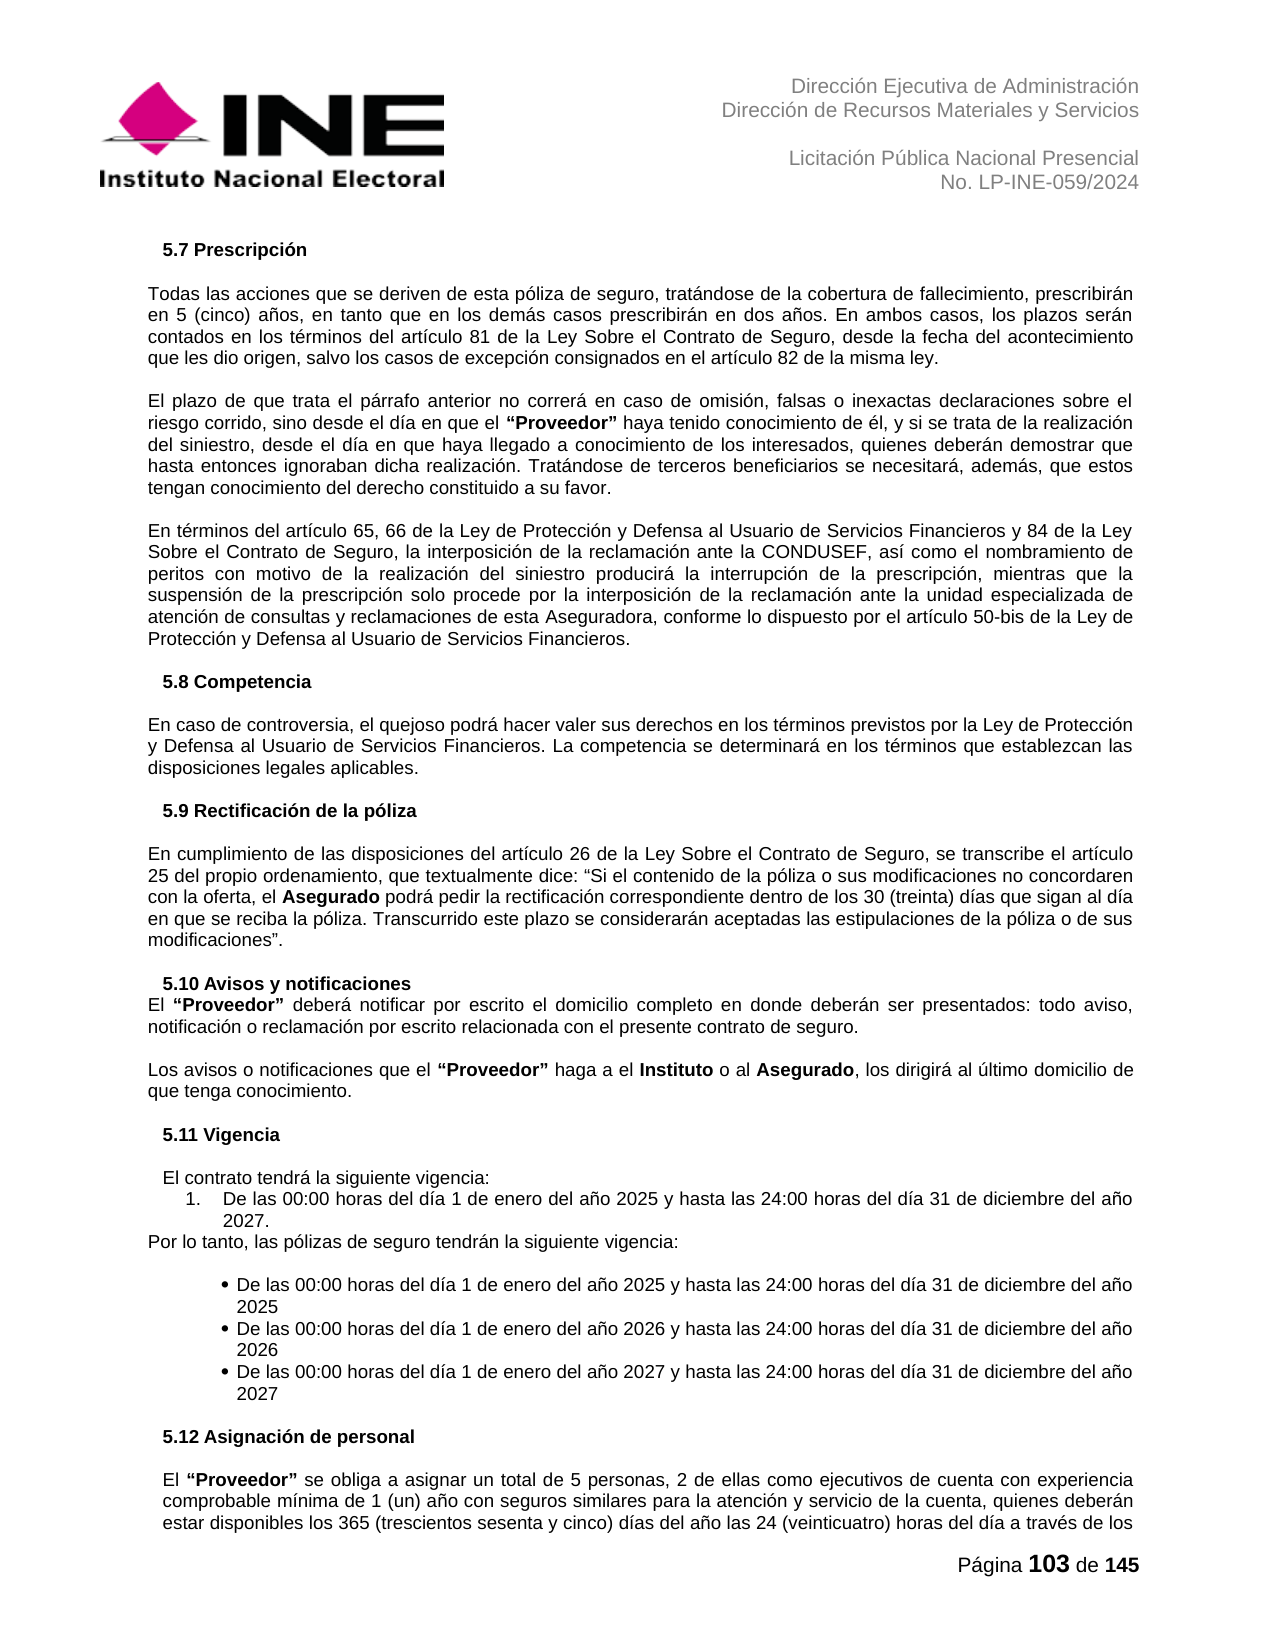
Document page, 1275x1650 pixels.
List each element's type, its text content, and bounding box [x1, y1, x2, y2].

text 5.11 Vigencia [162, 1123, 1134, 1145]
text 5.10 Avisos y notificaciones [162, 972, 1134, 994]
text 5.9 Rectificación de la póliza [162, 800, 1134, 821]
text En términos del artículo 65, 66 de la Ley de Protección y Defensa al Usuario de Servicios Financieros y 84 de la Ley Sobre el Contrato de Seguro, la interposición de la reclamación ante la CONDUSEF, así como el nombramiento de peritos con motivo de la realización del siniestro producirá la interrupción de la prescripción, mientras que la suspensión de la prescripción solo procede por la interposición de la reclamación ante la unidad especializada de atención de consultas y reclamaciones de esta Aseguradora, conforme lo dispuesto por el artículo 50-bis de la Ley de Protección y Defensa al Usuario de Servicios Financieros. [148, 519, 1134, 649]
text Por lo tanto, las pólizas de seguro tendrán la siguiente vigencia: [148, 1231, 1134, 1253]
list De las 00:00 horas del día 1 de enero del año 2026 y hasta las 24:00 horas del día 31 de diciembre del año 2026 [222, 1317, 1134, 1361]
text Todas las acciones que se deriven de esta póliza de seguro, tratándose de la cobertura de fallecimiento, prescribirán en 5 (cinco) años, en tanto que en los demás casos prescribirán en dos años. En ambos casos, los plazos serán contados en los términos del artículo 81 de la Ley Sobre el Contrato de Seguro, desde la fecha del acontecimiento que les dio origen, salvo los casos de excepción consignados en el artículo 82 de la misma ley. [148, 282, 1134, 369]
text En caso de controversia, el quejoso podrá hacer valer sus derechos en los términos previstos por la Ley de Protección y Defensa al Usuario de Servicios Financieros. La competencia se determinará en los términos que establezcan las disposiciones legales aplicables. [148, 714, 1134, 778]
text 5.12 Asignación de personal [162, 1426, 1134, 1447]
text El plazo de que trata el párrafo anterior no correrá en caso de omisión, falsas o inexactas declaraciones sobre el riesgo corrido, sino desde el día en que el “Proveedor” haya tenido conocimiento de él, y si se trata de la realización del siniestro, desde el día en que haya llegado a conocimiento de los interesados, quienes deberán demostrar que hasta entonces ignoraban dicha realización. Tratándose de terceros beneficiarios se necesitará, además, que estos tengan conocimiento del derecho constituido a su favor. [148, 390, 1134, 498]
list De las 00:00 horas del día 1 de enero del año 2025 y hasta las 24:00 horas del día 31 de diciembre del año 2025 [222, 1274, 1134, 1317]
text El “Proveedor” deberá notificar por escrito el domicilio completo en donde deberán ser presentados: todo aviso, notificación o reclamación por escrito relacionada con el presente contrato de seguro. [148, 994, 1134, 1037]
text 5.8 Competencia [162, 671, 1134, 692]
text 5.7 Prescripción [162, 239, 1134, 261]
picture [100, 82, 444, 187]
text En cumplimiento de las disposiciones del artículo 26 de la Ley Sobre el Contrato de Seguro, se transcribe el artículo 25 del propio ordenamiento, que textualmente dice: “Si el contenido de la póliza o sus modificaciones no concordaren con la oferta, el Asegurado podrá pedir la rectificación correspondiente dentro de los 30 (treinta) días que sigan al día en que se reciba la póliza. Transcurrido este plazo se considerarán aceptadas las estipulaciones de la póliza o de sus modificaciones”. [148, 843, 1134, 951]
list De las 00:00 horas del día 1 de enero del año 2025 y hasta las 24:00 horas del día 31 de diciembre del año 2027. [185, 1188, 1134, 1231]
text El contrato tendrá la siguiente vigencia: [162, 1166, 1134, 1188]
text Los avisos o notificaciones que el “Proveedor” haga a el Instituto o al Asegurado, los dirigirá al último domicilio de que tenga conocimiento. [148, 1059, 1134, 1102]
list De las 00:00 horas del día 1 de enero del año 2027 y hasta las 24:00 horas del día 31 de diciembre del año 2027 [222, 1361, 1134, 1404]
